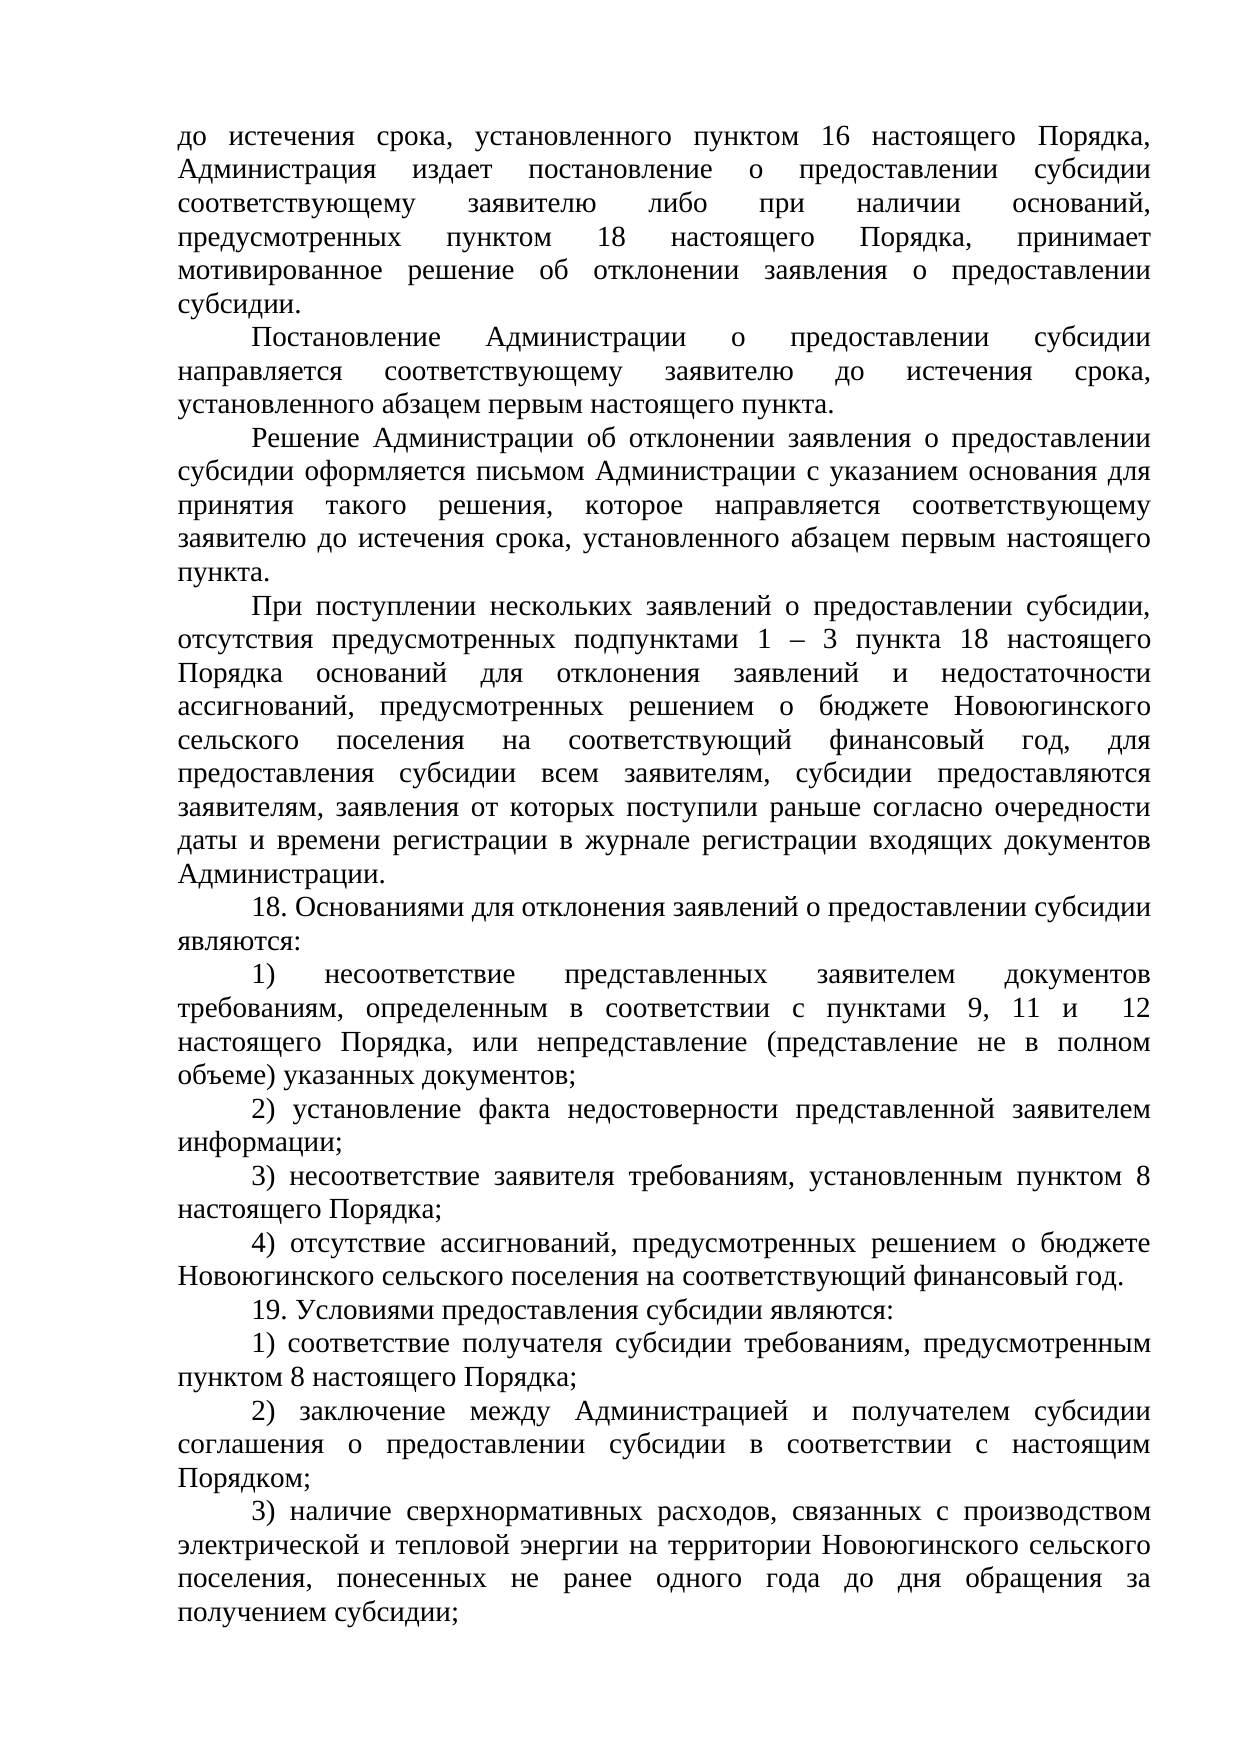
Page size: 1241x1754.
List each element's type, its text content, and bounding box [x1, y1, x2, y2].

text 1) соответствие получателя субсидии требованиям, предусмотренным пунктом 8 настоящего Порядка; [177, 1326, 1152, 1393]
text 2) установление факта недостоверности представленной заявителем информации; [177, 1091, 1152, 1158]
text 2) заключение между Администрацией и получателем субсидии соглашения о предоставлении субсидии в соответствии с настоящим Порядком; [177, 1393, 1152, 1493]
text 1) несоответствие представленных заявителем документов требованиям, определенным в соответствии с пунктами 9, 11 и 12 настоящего Порядка, или непредставление (представление не в полном объеме) указанных документов; [177, 957, 1152, 1091]
text 3) несоответствие заявителя требованиям, установленным пунктом 8 настоящего Порядка; [177, 1158, 1152, 1225]
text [177, 118, 1152, 319]
text 3) наличие сверхнормативных расходов, связанных с производством электрической и тепловой энергии на территории Новоюгинского сельского поселения, понесенных не ранее одного года до дня обращения за получением субсидии; [177, 1493, 1152, 1627]
text 19. Условиями предоставления субсидии являются: [177, 1292, 1152, 1326]
text Постановление Администрации о предоставлении субсидии направляется соответствующему заявителю до истечения срока, установленного абзацем первым настоящего пункта. [177, 319, 1152, 420]
text 4) отсутствие ассигнований, предусмотренных решением о бюджете Новоюгинского сельского поселения на соответствующий финансовый год. [177, 1225, 1152, 1292]
text 18. Основаниями для отклонения заявлений о предоставлении субсидии являются: [177, 889, 1152, 957]
text При поступлении нескольких заявлений о предоставлении субсидии, отсутствия предусмотренных подпунктами 1 – 3 пункта 18 настоящего Порядка оснований для отклонения заявлений и недостаточности ассигнований, предусмотренных решением о бюджете Новоюгинского сельского поселения на соответствующий финансовый год, для предоставления субсидии всем заявителям, субсидии предоставляются заявителям, заявления от которых поступили раньше согласно очередности даты и времени регистрации в журнале регистрации входящих документов Администрации. [177, 588, 1152, 889]
text Решение Администрации об отклонении заявления о предоставлении субсидии оформляется письмом Администрации с указанием основания для принятия такого решения, которое направляется соответствующему заявителю до истечения срока, установленного абзацем первым настоящего пункта. [177, 420, 1152, 588]
